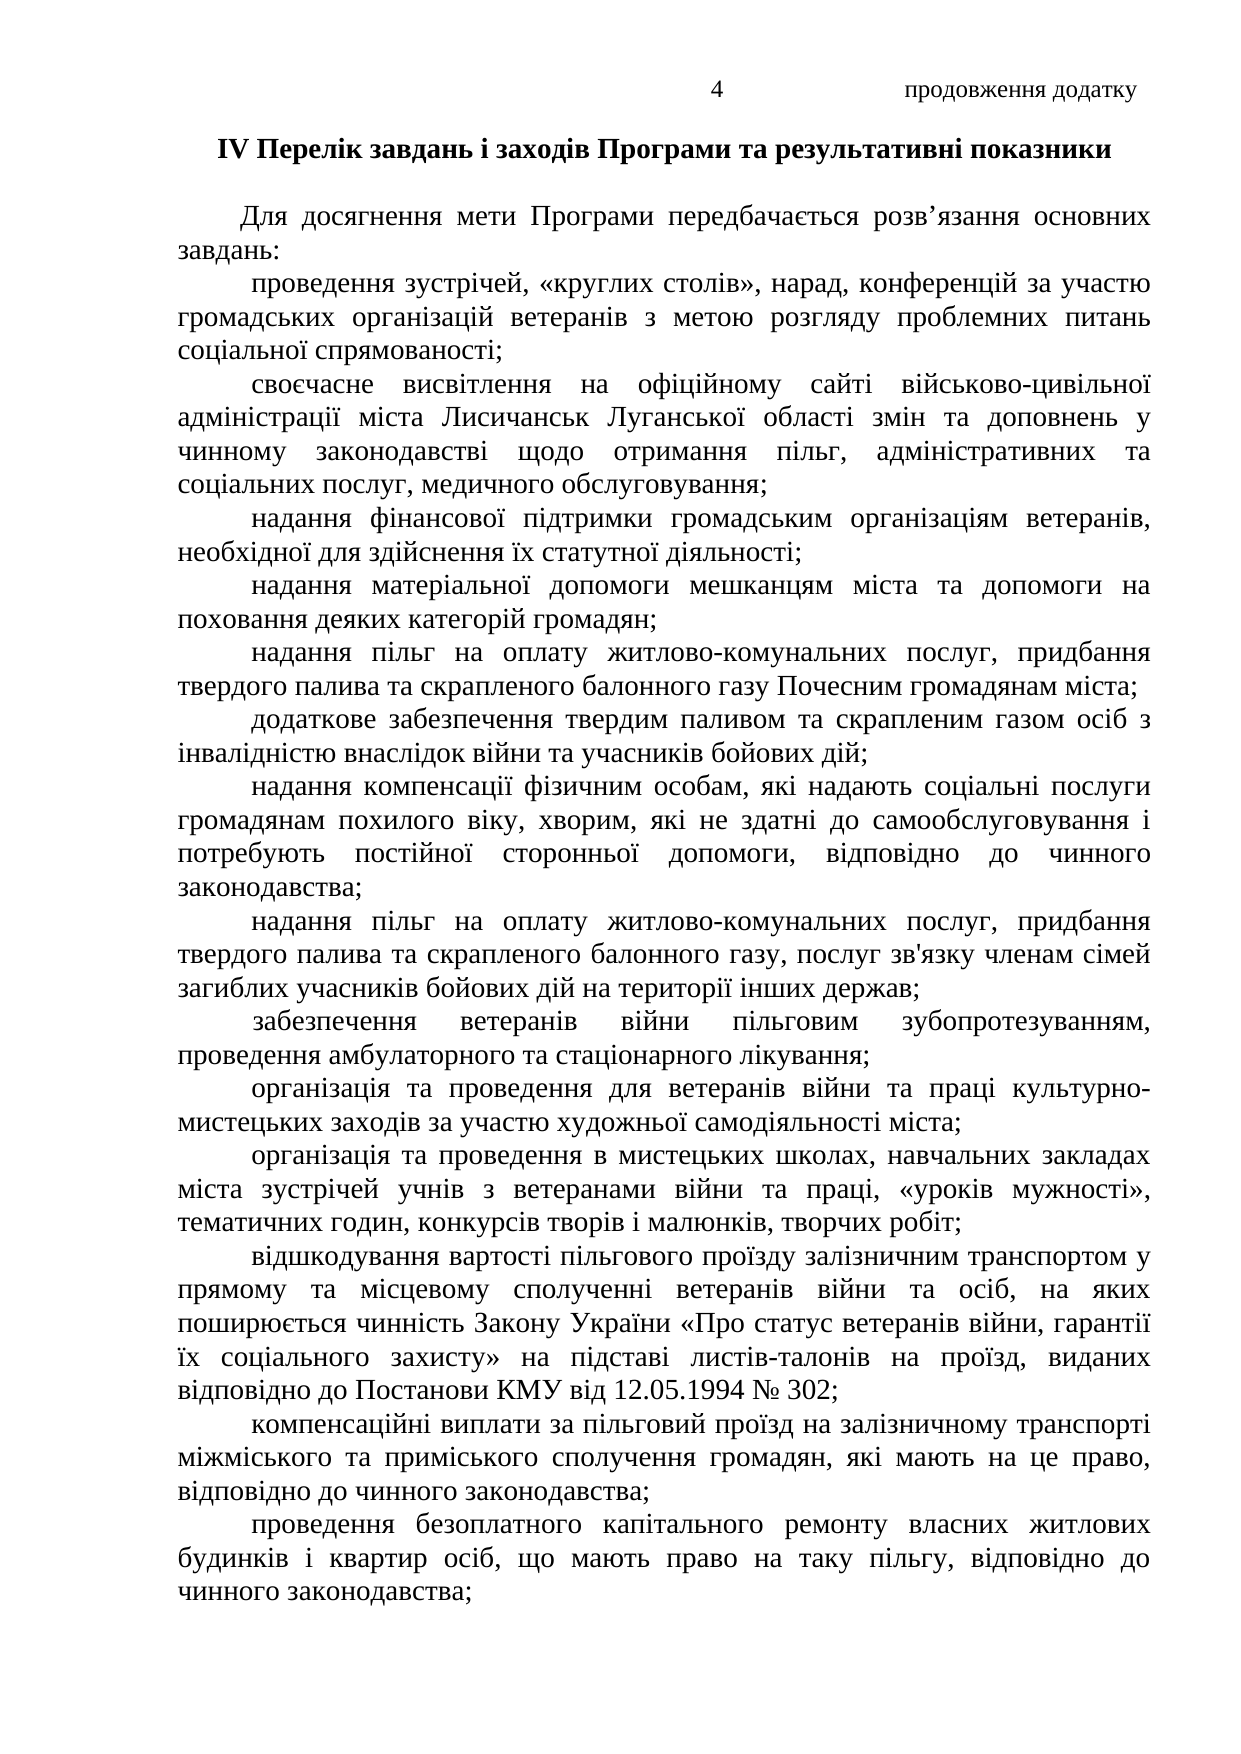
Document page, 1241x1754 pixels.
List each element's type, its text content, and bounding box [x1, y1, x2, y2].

text забезпечення ветеранів війни пільговим зубопротезуванням, проведення амбулаторного та стаціонарного лікування; [177, 1003, 1152, 1070]
text надання компенсації фізичним особам, які надають соціальні послуги громадянам похилого віку, хворим, які не здатні до самообслуговування і потребують постійної сторонньої допомоги, відповідно до чинного законодавства; [177, 768, 1152, 903]
text проведення зустрічей, «круглих столів», нарад, конференцій за участю громадських організацій ветеранів з метою розгляду проблемних питань соціальної спрямованості; [177, 265, 1152, 366]
text надання фінансової підтримки громадським організаціям ветеранів, необхідної для здійснення їх статутної діяльності; [177, 500, 1152, 567]
text надання пільг на оплату житлово-комунальних послуг, придбання твердого палива та скрапленого балонного газу, послуг зв'язку членам сімей загиблих учасників бойових дій на території інших держав; [177, 903, 1152, 1003]
text проведення безоплатного капітального ремонту власних житлових будинків і квартир осіб, що мають право на таку пільгу, відповідно до чинного законодавства; [177, 1506, 1152, 1607]
text відшкодування вартості пільгового проїзду залізничним транспортом у прямому та місцевому сполученні ветеранів війни та осіб, на яких поширюється чинність Закону України «Про статус ветеранів війни, гарантії їх соціального захисту» на підставі листів-талонів на проїзд, виданих відповідно до Постанови КМУ від 12.05.1994 № 302; [177, 1238, 1152, 1406]
text організація та проведення для ветеранів війни та праці культурно-мистецьких заходів за участю художньої самодіяльності міста; [177, 1070, 1152, 1137]
text надання матеріальної допомоги мешканцям міста та допомоги на поховання деяких категорій громадян; [177, 567, 1152, 634]
text ІV Перелік завдань і заходів Програми та результативні показники [177, 131, 1152, 165]
text організація та проведення в мистецьких школах, навчальних закладах міста зустрічей учнів з ветеранами війни та праці, «уроків мужності», тематичних годин, конкурсів творів і малюнків, творчих робіт; [177, 1137, 1152, 1238]
text надання пільг на оплату житлово-комунальних послуг, придбання твердого палива та скрапленого балонного газу Почесним громадянам міста; [177, 634, 1152, 701]
text компенсаційні виплати за пільговий проїзд на залізничному транспорті міжміського та приміського сполучення громадян, які мають на це право, відповідно до чинного законодавства; [177, 1406, 1152, 1506]
text Для досягнення мети Програми передбачається розв’язання основних завдань: [177, 198, 1152, 265]
text своєчасне висвітлення на офіційному сайті військово-цивільної адміністрації міста Лисичанськ Луганської області змін та доповнень у чинному законодавстві щодо отримання пільг, адміністративних та соціальних послуг, медичного обслуговування; [177, 366, 1152, 500]
text додаткове забезпечення твердим паливом та скрапленим газом осіб з інвалідністю внаслідок війни та учасників бойових дій; [177, 701, 1152, 768]
